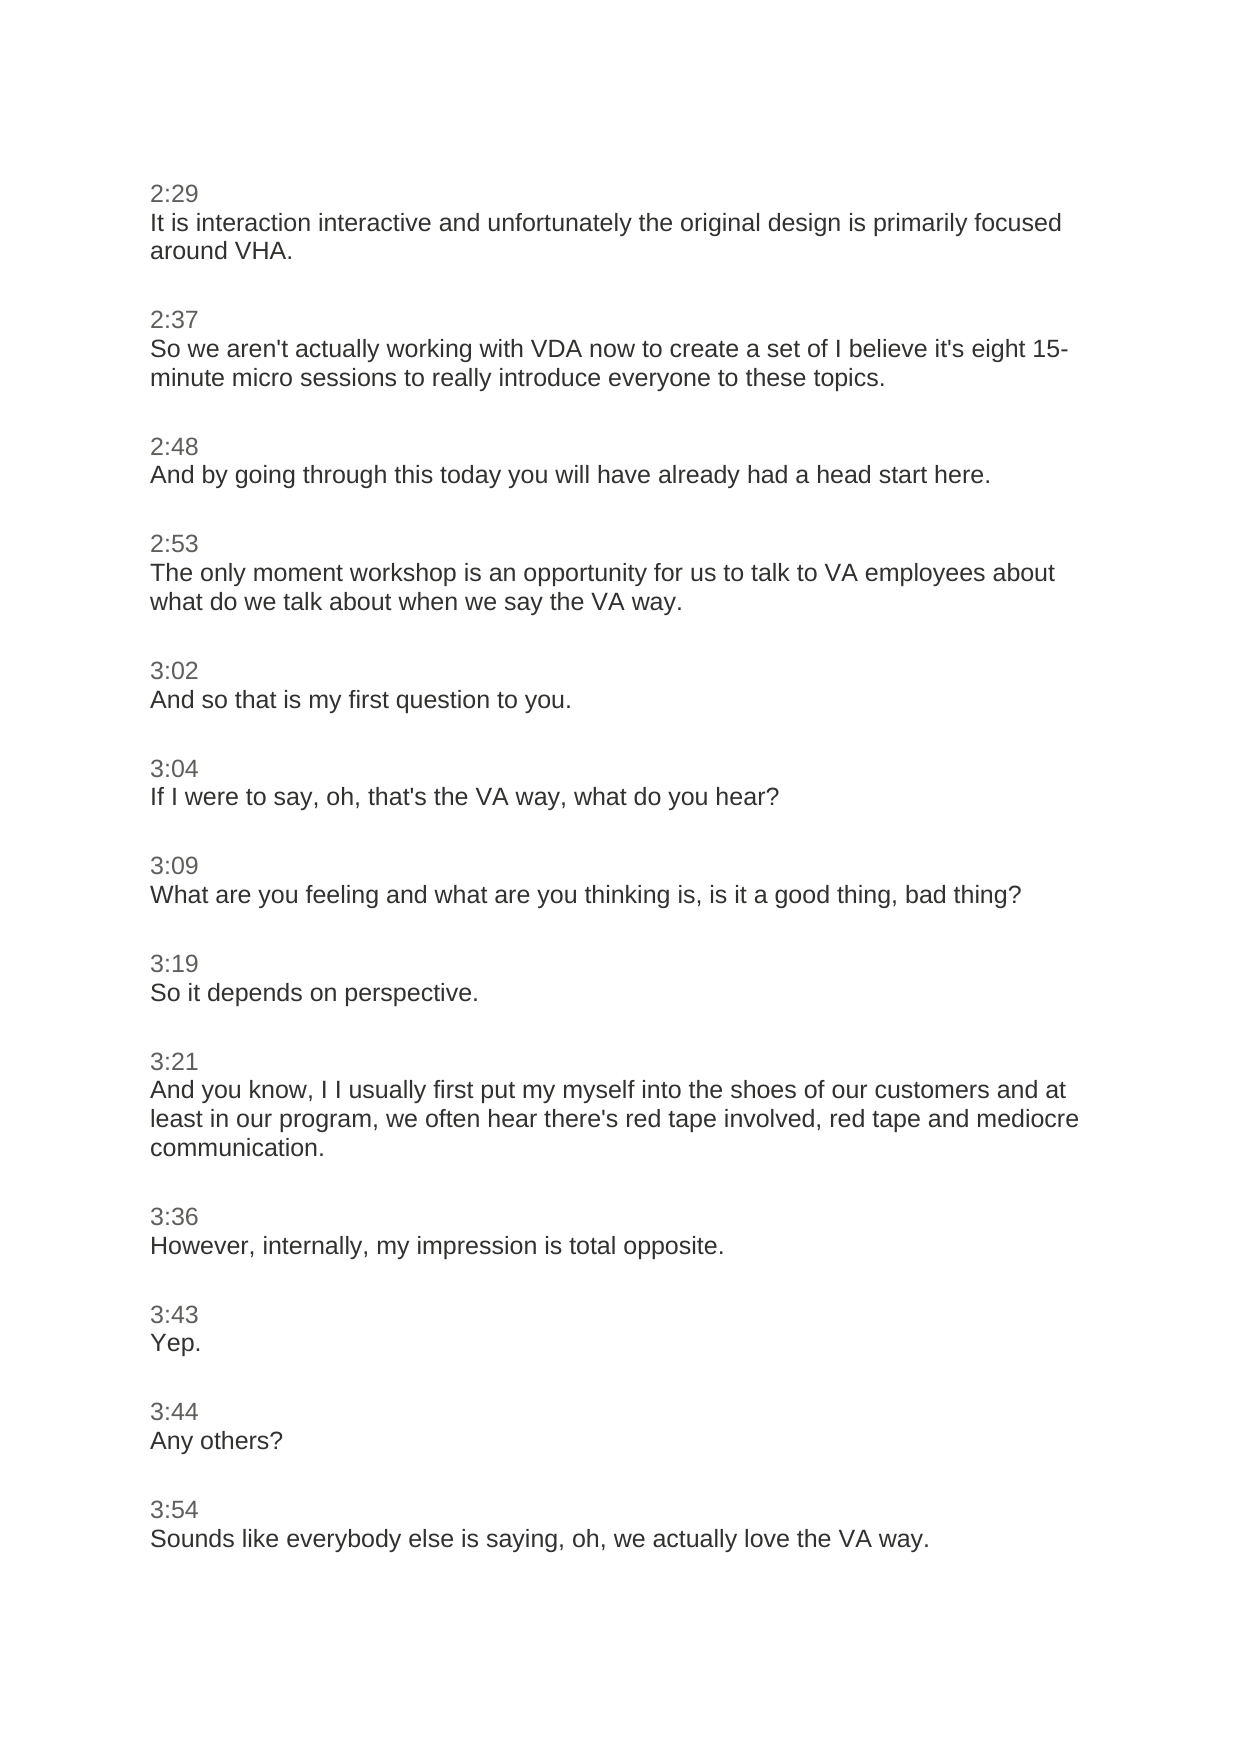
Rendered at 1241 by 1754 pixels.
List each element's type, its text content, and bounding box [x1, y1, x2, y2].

text 2:37 So we aren't actually working with VDA now to create a set of I believe it's eight 15-minute micro sessions to really introduce everyone to these topics. [150, 276, 1090, 391]
text 3:04 If I were to say, oh, that's the VA way, what do you hear? [150, 725, 1090, 811]
text 3:02 And so that is my first question to you. [150, 627, 1090, 713]
text 2:53 The only moment workshop is an opportunity for us to talk to VA employees about what do we talk about when we say the VA way. [150, 501, 1090, 616]
text 2:48 And by going through this today you will have already had a head start here. [150, 403, 1090, 489]
text 3:44 Any others? [150, 1368, 1090, 1455]
text 2:29 It is interaction interactive and unfortunately the original design is primarily focused around VHA. [150, 150, 1090, 265]
text 3:19 So it depends on perspective. [150, 920, 1090, 1006]
text 3:54 Sounds like everybody else is saying, oh, we actually love the VA way. [150, 1466, 1090, 1552]
text 3:09 What are you feeling and what are you thinking is, is it a good thing, bad thing? [150, 822, 1090, 909]
text 3:43 Yep. [150, 1271, 1090, 1357]
text 3:36 However, internally, my impression is total opposite. [150, 1173, 1090, 1259]
text 3:21 And you know, I I usually first put my myself into the shoes of our customers and at least in our program, we often hear there's red tape involved, red tape and mediocre communication. [150, 1018, 1090, 1162]
